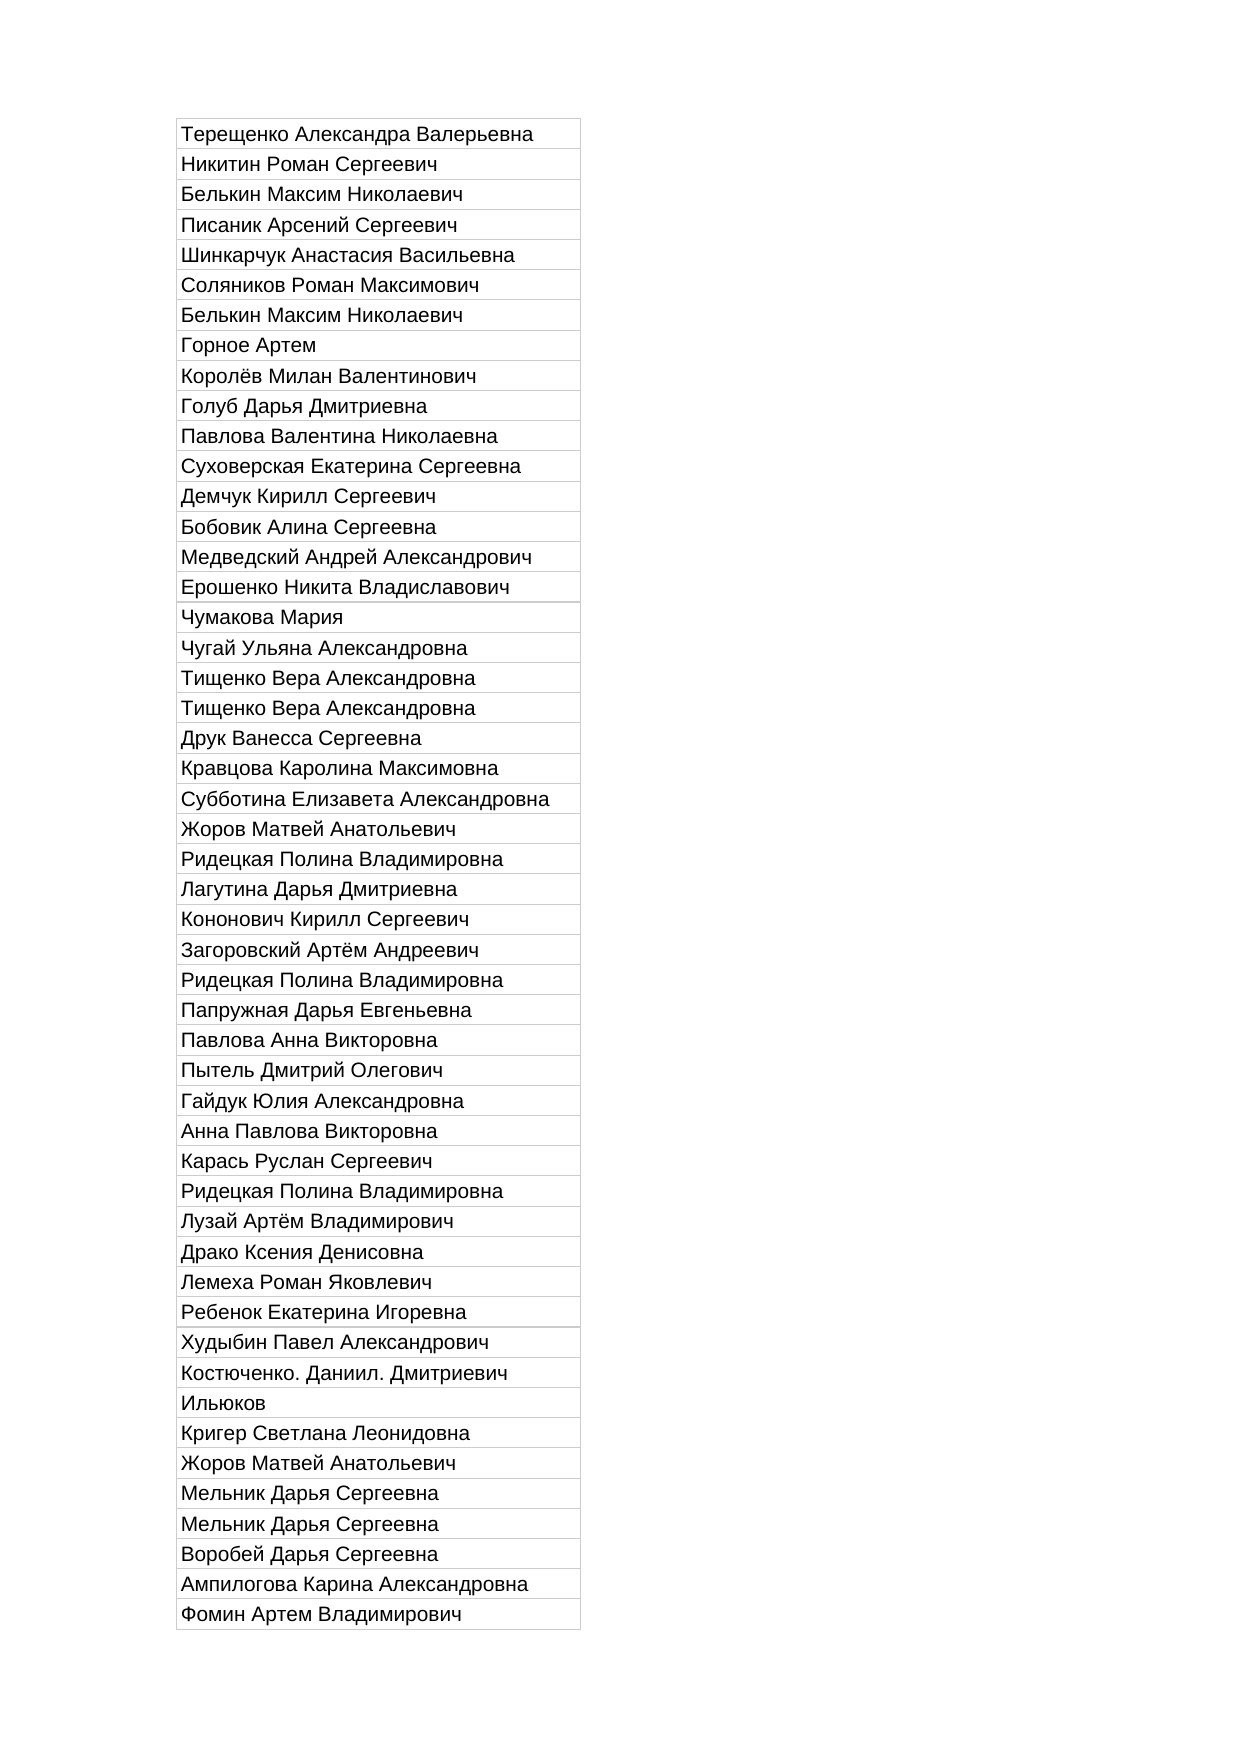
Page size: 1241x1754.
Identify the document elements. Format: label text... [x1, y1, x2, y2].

table_cell Белькин Максим Николаевич [177, 180, 580, 209]
table_cell Чугай Ульяна Александровна [177, 633, 580, 662]
table_cell Костюченко. Даниил. Дмитриевич [177, 1358, 580, 1387]
table_cell Королёв Милан Валентинович [177, 361, 580, 390]
table_cell Гайдук Юлия Александровна [177, 1086, 580, 1115]
table_cell Мельник Дарья Сергеевна [177, 1479, 580, 1508]
table_cell Кригер Светлана Леонидовна [177, 1418, 580, 1447]
table_cell Медведский Андрей Александрович [177, 542, 580, 571]
table_cell Никитин Роман Сергеевич [177, 149, 580, 178]
table_cell Голуб Дарья Дмитриевна [177, 391, 580, 420]
table_cell Кравцова Каролина Максимовна [177, 754, 580, 783]
table_cell Ампилогова Карина Александровна [177, 1569, 580, 1598]
table_cell Суховерская Екатерина Сергеевна [177, 451, 580, 481]
table_cell Тищенко Вера Александровна [177, 693, 580, 722]
table_cell Воробей Дарья Сергеевна [177, 1539, 580, 1568]
table_cell Ребенок Екатерина Игоревна [177, 1297, 580, 1326]
table_cell Соляников Роман Максимович [177, 270, 580, 299]
table_cell Субботина Елизавета Александровна [177, 784, 580, 813]
table_cell Папружная Дарья Евгеньевна [177, 995, 580, 1024]
table_cell Чумакова Мария [177, 603, 580, 632]
table_cell Павлова Анна Викторовна [177, 1025, 580, 1054]
table_cell Лагутина Дарья Дмитриевна [177, 874, 580, 903]
table_cell Ридецкая Полина Владимировна [177, 965, 580, 994]
table_cell Павлова Валентина Николаевна [177, 421, 580, 450]
table_cell Горное Артем [177, 331, 580, 360]
table_cell Пытель Дмитрий Олегович [177, 1056, 580, 1085]
table_cell Драко Ксения Денисовна [177, 1237, 580, 1266]
table_cell Жоров Матвей Анатольевич [177, 1448, 580, 1477]
table_cell Ридецкая Полина Владимировна [177, 1176, 580, 1206]
table_cell Ерошенко Никита Владиславович [177, 572, 580, 601]
table_cell Кононович Кирилл Сергеевич [177, 905, 580, 934]
table_cell Худыбин Павел Александрович [177, 1328, 580, 1357]
table_cell Анна Павлова Викторовна [177, 1116, 580, 1145]
table_cell Терещенко Александра Валерьевна [177, 119, 580, 148]
table_cell Бобовик Алина Сергеевна [177, 512, 580, 541]
table_cell Загоровский Артём Андреевич [177, 935, 580, 964]
table_cell Ильюков [177, 1388, 580, 1417]
table_cell Тищенко Вера Александровна [177, 663, 580, 692]
table_cell Шинкарчук Анастасия Васильевна [177, 240, 580, 269]
table_cell Демчук Кирилл Сергеевич [177, 482, 580, 511]
table_cell Друк Ванесса Сергеевна [177, 723, 580, 752]
table_cell Писаник Арсений Сергеевич [177, 210, 580, 239]
table_cell Лемеха Роман Яковлевич [177, 1267, 580, 1296]
table_cell Лузай Артём Владимирович [177, 1207, 580, 1236]
table_cell Жоров Матвей Анатольевич [177, 814, 580, 843]
table_cell Мельник Дарья Сергеевна [177, 1509, 580, 1538]
table_cell Карась Руслан Сергеевич [177, 1146, 580, 1175]
table_cell Ридецкая Полина Владимировна [177, 844, 580, 873]
table_cell Белькин Максим Николаевич [177, 300, 580, 329]
table_cell Фомин Артем Владимирович [177, 1599, 580, 1628]
